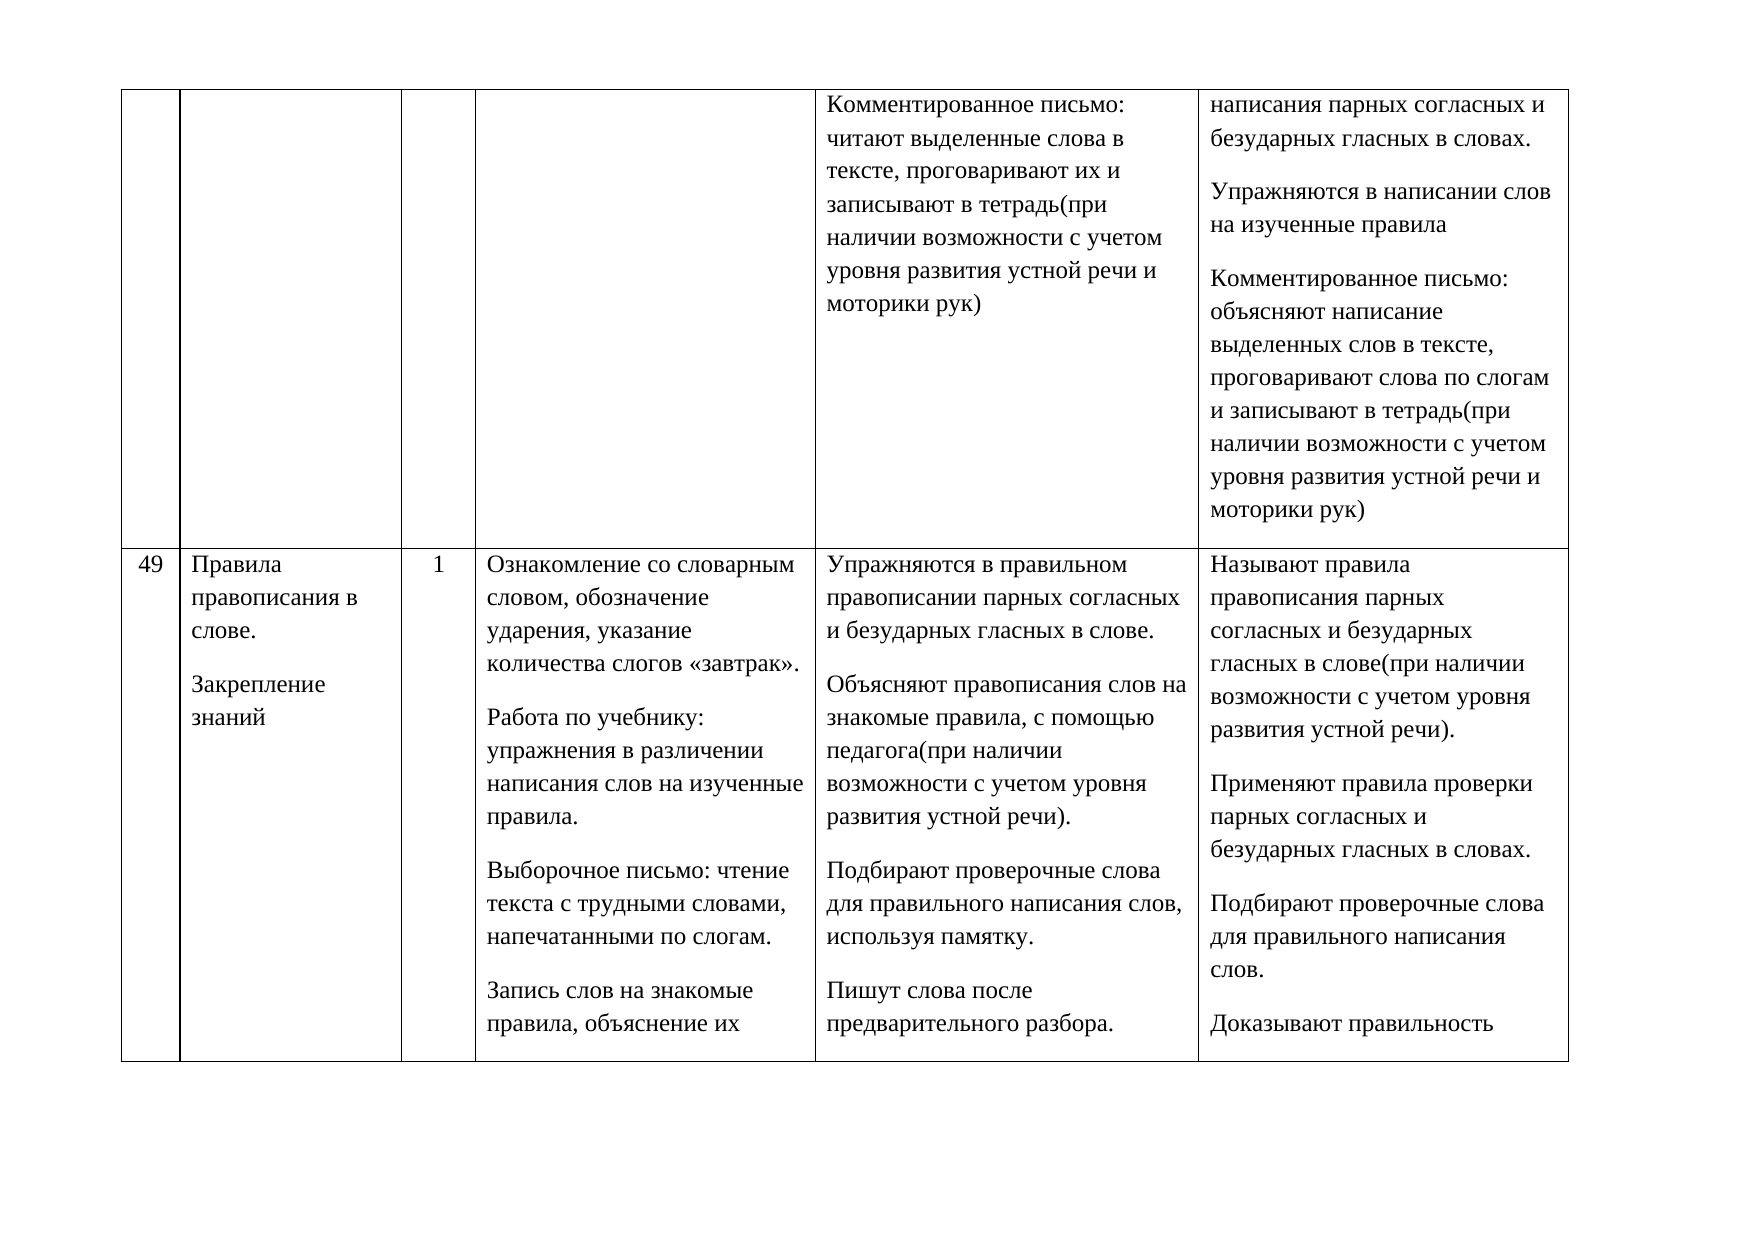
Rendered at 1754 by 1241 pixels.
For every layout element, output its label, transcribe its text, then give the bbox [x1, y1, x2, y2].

table_cell 48 [122, 90, 179, 548]
table_cell 49 [122, 549, 179, 1061]
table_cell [181, 90, 401, 548]
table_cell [476, 549, 815, 1061]
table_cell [181, 549, 401, 1061]
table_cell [1199, 90, 1568, 548]
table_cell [476, 90, 815, 548]
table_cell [816, 90, 1198, 548]
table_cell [816, 549, 1198, 1061]
table_cell 1 [402, 549, 475, 1061]
table_cell 1 [402, 90, 475, 548]
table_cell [1199, 549, 1568, 1061]
